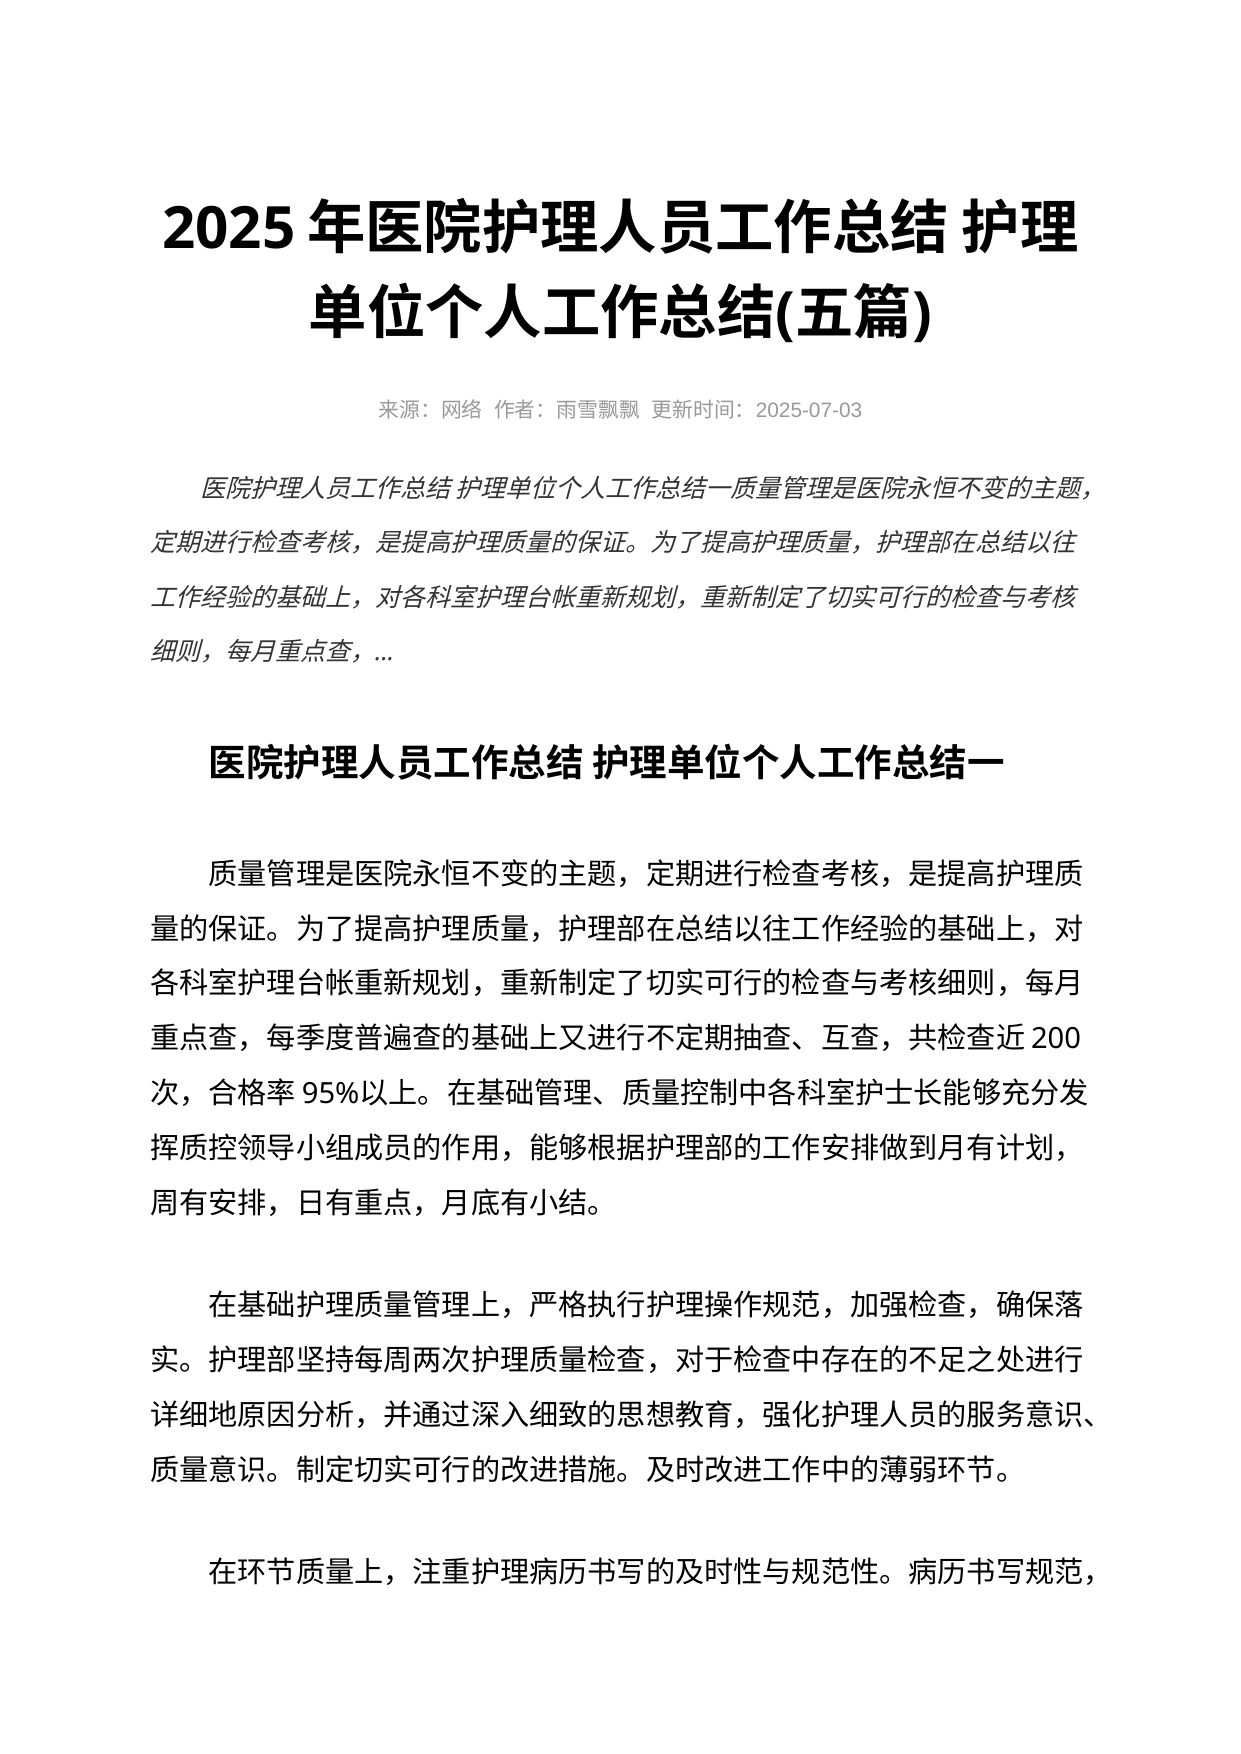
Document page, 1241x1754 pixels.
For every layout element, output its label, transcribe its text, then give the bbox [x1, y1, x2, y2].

text 在基础护理质量管理上，严格执行护理操作规范，加强检查，确保落实。护理部坚持每周两次护理质量检查，对于检查中存在的不足之处进行详细地原因分析，并通过深入细致的思想教育，强化护理人员的服务意识、质量意识。制定切实可行的改进措施。及时改进工作中的薄弱环节。 [150, 1282, 1090, 1489]
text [150, 1548, 1090, 1590]
text 医院护理人员工作总结 护理单位个人工作总结一质量管理是医院永恒不变的主题，定期进行检查考核，是提高护理质量的保证。为了提高护理质量，护理部在总结以往工作经验的基础上，对各科室护理台帐重新规划，重新制定了切实可行的检查与考核细则，每月重点查，... [150, 468, 1090, 668]
text 质量管理是医院永恒不变的主题，定期进行检查考核，是提高护理质量的保证。为了提高护理质量，护理部在总结以往工作经验的基础上，对各科室护理台帐重新规划，重新制定了切实可行的检查与考核细则，每月重点查，每季度普遍查的基础上又进行不定期抽查、互查，共检查近200次，合格率95%以上。在基础管理、质量控制中各科室护士长能够充分发挥质控领导小组成员的作用，能够根据护理部的工作安排做到月有计划，周有安排，日有重点，月底有小结。 [150, 850, 1090, 1222]
text 来源：网络 作者：雨雪飘飘 更新时间：2025-07-03 [150, 398, 1090, 422]
text 医院护理人员工作总结 护理单位个人工作总结一 [150, 733, 1090, 787]
subtitle 2025年医院护理人员工作总结 护理单位个人工作总结(五篇) [150, 181, 1090, 351]
